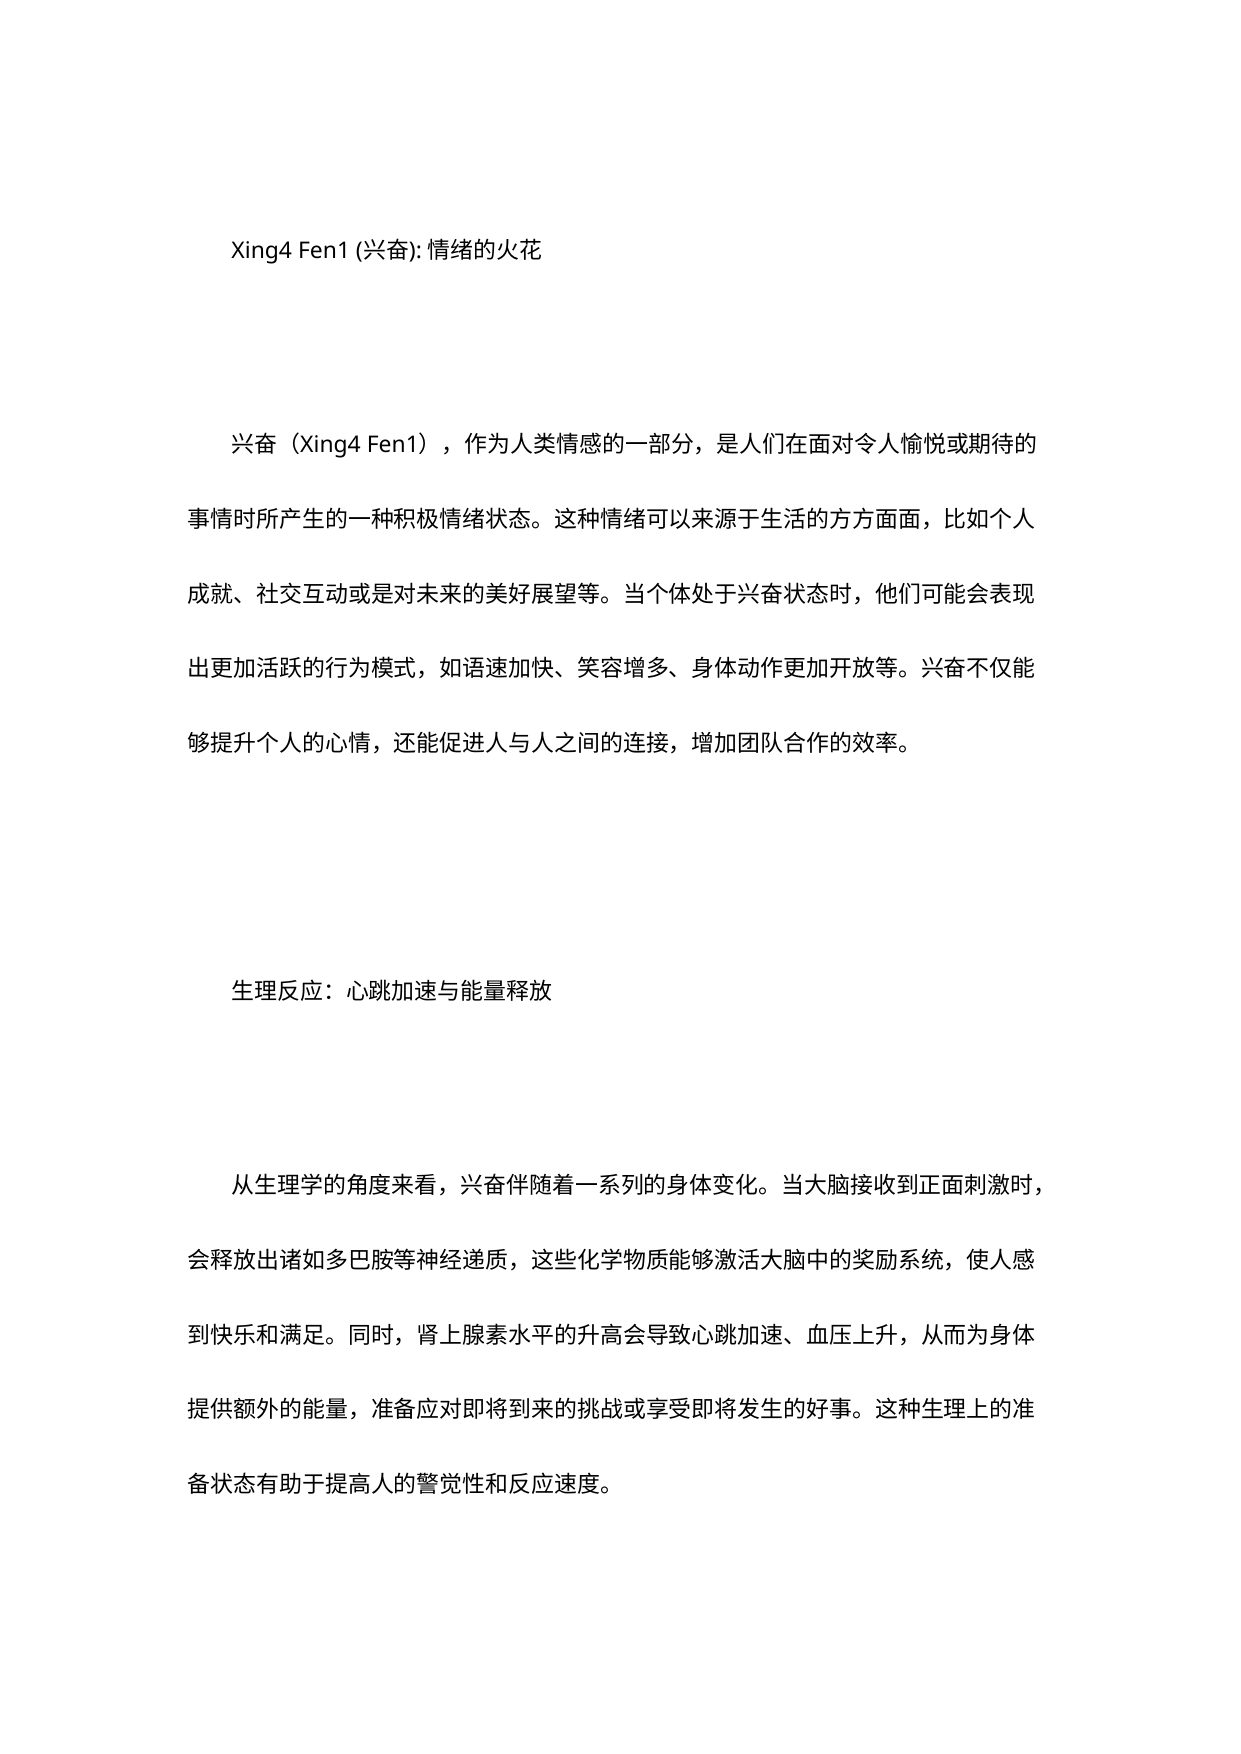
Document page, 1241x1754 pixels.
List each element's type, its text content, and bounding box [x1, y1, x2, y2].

text 从生理学的角度来看，兴奋伴随着一系列的身体变化。当大脑接收到正面刺激时，会释放出诸如多巴胺等神经递质，这些化学物质能够激活大脑中的奖励系统，使人感到快乐和满足。同时，肾上腺素水平的升高会导致心跳加速、血压上升，从而为身体提供额外的能量，准备应对即将到来的挑战或享受即将发生的好事。这种生理上的准备状态有助于提高人的警觉性和反应速度。 [187, 1151, 1053, 1515]
text 兴奋（Xing4 Fen1），作为人类情感的一部分，是人们在面对令人愉悦或期待的事情时所产生的一种积极情绪状态。这种情绪可以来源于生活的方方面面，比如个人成就、社交互动或是对未来的美好展望等。当个体处于兴奋状态时，他们可能会表现出更加活跃的行为模式，如语速加快、笑容增多、身体动作更加开放等。兴奋不仅能够提升个人的心情，还能促进人与人之间的连接，增加团队合作的效率。 [187, 410, 1053, 774]
text 生理反应：心跳加速与能量释放 [187, 957, 1053, 1022]
text Xing4 Fen1 (兴奋): 情绪的火花 [187, 216, 1053, 281]
